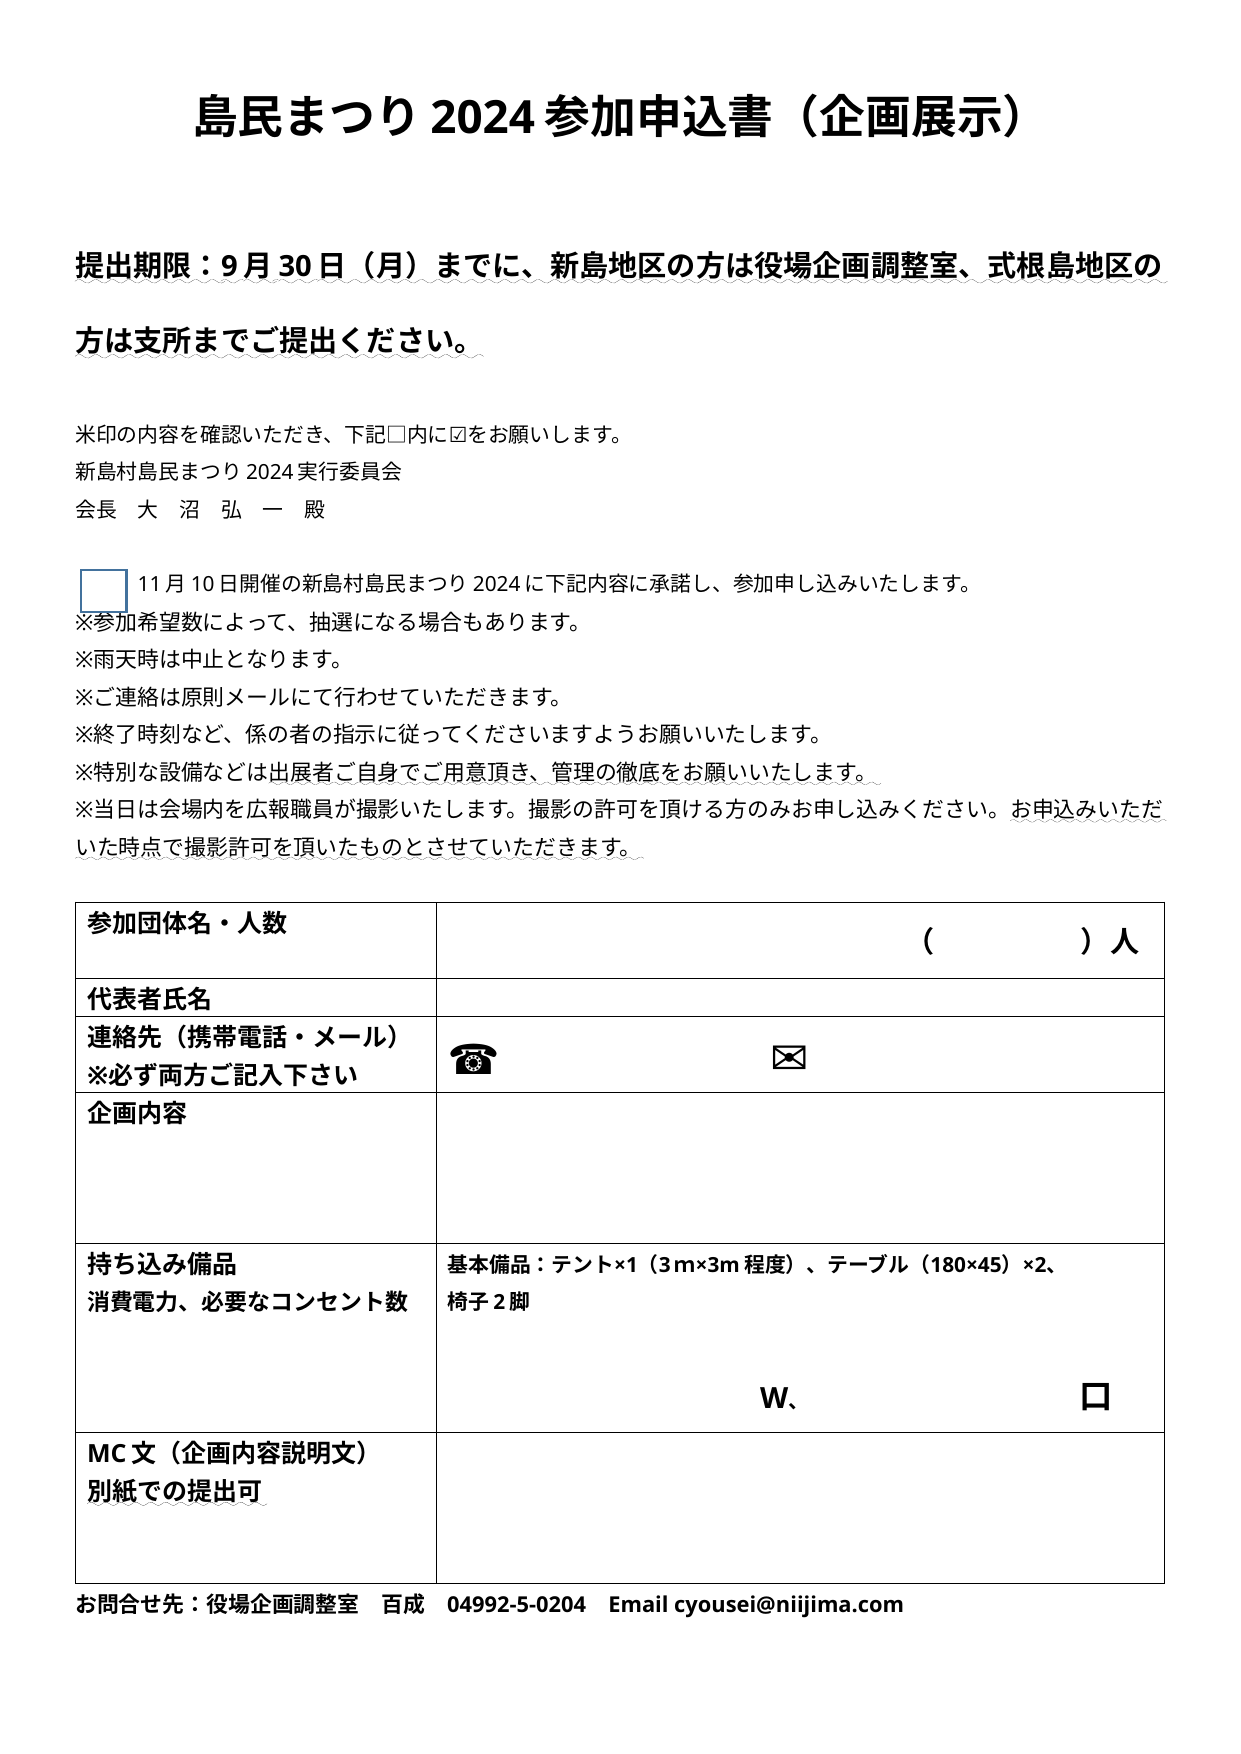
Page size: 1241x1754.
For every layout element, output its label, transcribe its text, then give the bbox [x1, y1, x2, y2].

table_cell 持ち込み備品 消費電力、必要なコンセント数 [76, 1244, 436, 1432]
text 新島村島民まつり2024実行委員会 [75, 452, 1165, 489]
text 提出期限：9月30日（月）までに、新島地区の方は役場企画調整室、式根島地区の方は支所までご提出ください。 [75, 227, 1165, 282]
table_cell 企画内容 [76, 1093, 436, 1243]
table_cell 代表者氏名 [76, 979, 436, 1016]
text ※ご連絡は原則メールにて行わせていただきます。 [75, 677, 1165, 714]
table_cell [437, 1093, 1164, 1243]
text お問合せ先：役場企画調整室 百成 04992-5-0204 Email cyousei@niijima.com [75, 1584, 1165, 1621]
text ※参加希望数によって、抽選になる場合もあります。 [75, 602, 1165, 639]
table_cell 基本備品：テント×1（3ｍ×3m程度）、テーブル（180×45）×2、 椅子2脚 W、 口 [437, 1244, 1164, 1432]
table_cell ☎ ✉ [437, 1017, 1164, 1092]
table_cell [437, 1433, 1164, 1583]
text 会長 大 沼 弘 一 殿 [75, 489, 1165, 527]
table_cell 連絡先（携帯電話・メール） ※必ず両方ご記入下さい [76, 1017, 436, 1092]
table_header （ ）人 [437, 903, 1164, 978]
text 提出期限：9月30日（月）までに、新島地区の方は役場企画調整室、式根島地区の方は支所までご提出ください。 [75, 280, 1165, 377]
table_cell MC文（企画内容説明文） 別紙での提出可 [76, 1433, 436, 1583]
text 米印の内容を確認いただき、下記□内に☑をお願いします。 [75, 414, 1165, 452]
text 11月10日開催の新島村島民まつり2024に下記内容に承諾し、参加申し込みいたします。 [75, 564, 1165, 602]
text ※雨天時は中止となります。 [75, 639, 1165, 677]
text ※特別な設備などは出展者ご自身でご用意頂き、管理の徹底をお願いいたします。 [75, 752, 1165, 789]
table_cell [437, 979, 1164, 1016]
table_header 参加団体名・人数 [76, 903, 436, 978]
text ※当日は会場内を広報職員が撮影いたします。撮影の許可を頂ける方のみお申し込みください。お申込みいただいた時点で撮影許可を頂いたものとさせていただきます。 [75, 789, 1165, 864]
text ※終了時刻など、係の者の指示に従ってくださいますようお願いいたします。 [75, 714, 1165, 752]
text 島民まつり2024参加申込書（企画展示） [75, 77, 1165, 152]
